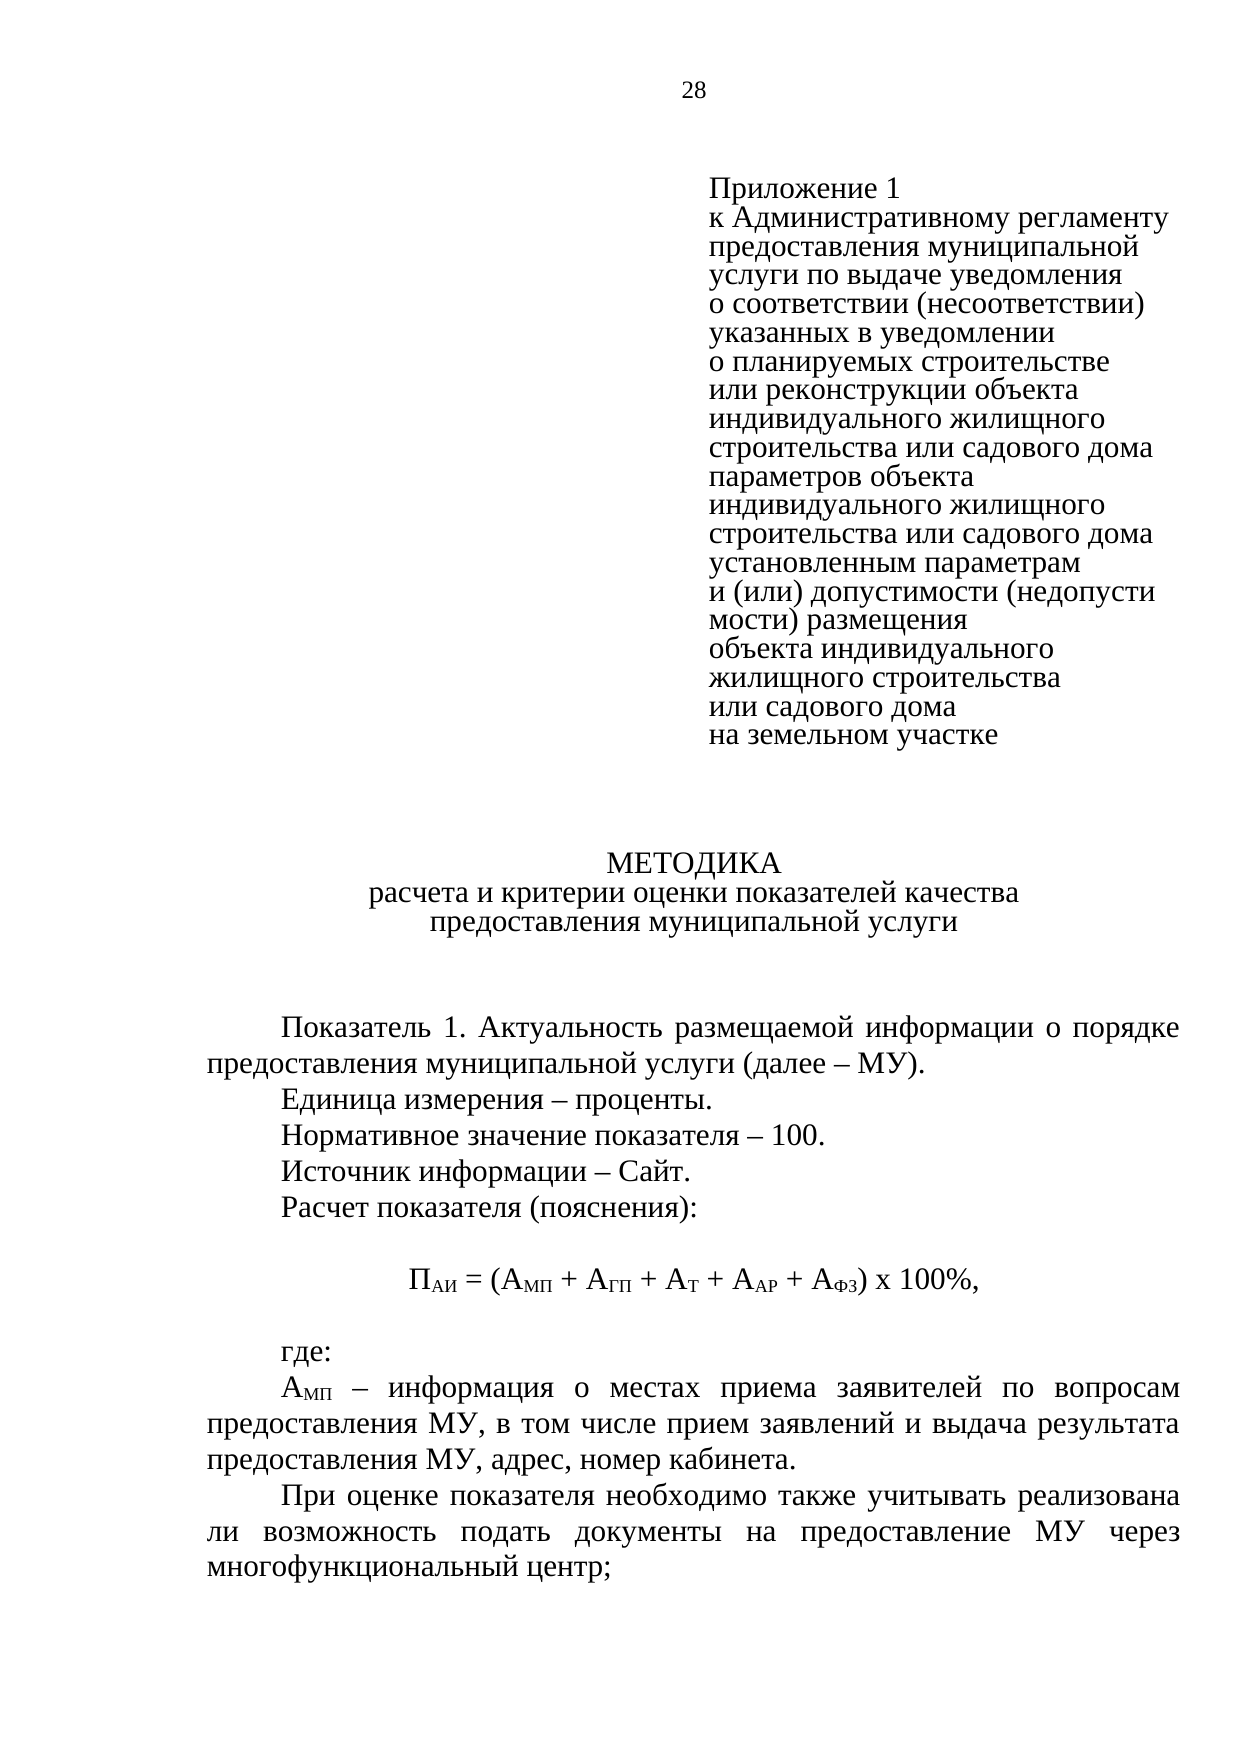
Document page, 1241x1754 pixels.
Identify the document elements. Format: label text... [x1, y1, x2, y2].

text объекта индивидуального [207, 636, 1181, 664]
text предоставления муниципальной услуги [207, 908, 1181, 937]
text услуги по выдаче уведомления [207, 262, 1181, 291]
text Расчет показателя (пояснения): [207, 1188, 1181, 1224]
text МЕТОДИКА [207, 851, 1181, 879]
text установленным параметрам [207, 549, 1181, 578]
text указанных в уведомлении [207, 319, 1181, 348]
text Нормативное значение показателя – 100. [207, 1116, 1181, 1152]
text о планируемых строительстве [207, 348, 1181, 377]
text на земельном участке [207, 722, 1181, 751]
text расчета и критерии оценки показателей качества [207, 879, 1181, 908]
text Показатель 1. Актуальность размещаемой информации о порядке предоставления муниципальной услуги (далее – МУ). [207, 1009, 1181, 1081]
text При оценке показателя необходимо также учитывать реализована ли возможность подать документы на предоставление МУ через многофункциональный центр; [207, 1476, 1181, 1584]
text строительства или садового дома [207, 521, 1181, 549]
text индивидуального жилищного [207, 406, 1181, 434]
text Единица измерения – проценты. [207, 1081, 1181, 1116]
text мости) размещения [207, 607, 1181, 636]
text где: [207, 1332, 1181, 1368]
text Приложение 1 [207, 176, 1181, 204]
text и (или) допустимости (недопусти [207, 578, 1181, 607]
text Источник информации – Сайт. [207, 1152, 1181, 1188]
text АМП – информация о местах приема заявителей по вопросам предоставления МУ, в том числе прием заявлений и выдача результата предоставления МУ, адрес, номер кабинета. [207, 1368, 1181, 1476]
text ПАИ = (АМП + АГП + АТ + ААР + АФЗ) x 100%, [207, 1260, 1181, 1296]
text индивидуального жилищного [207, 492, 1181, 521]
text жилищного строительства [207, 664, 1181, 693]
text параметров объекта [207, 463, 1181, 492]
text к Административному регламенту [207, 204, 1181, 233]
text предоставления муниципальной [207, 233, 1181, 262]
text или садового дома [207, 693, 1181, 722]
text о соответствии (несоответствии) [207, 291, 1181, 319]
text или реконструкции объекта [207, 377, 1181, 406]
text строительства или садового дома [207, 434, 1181, 463]
